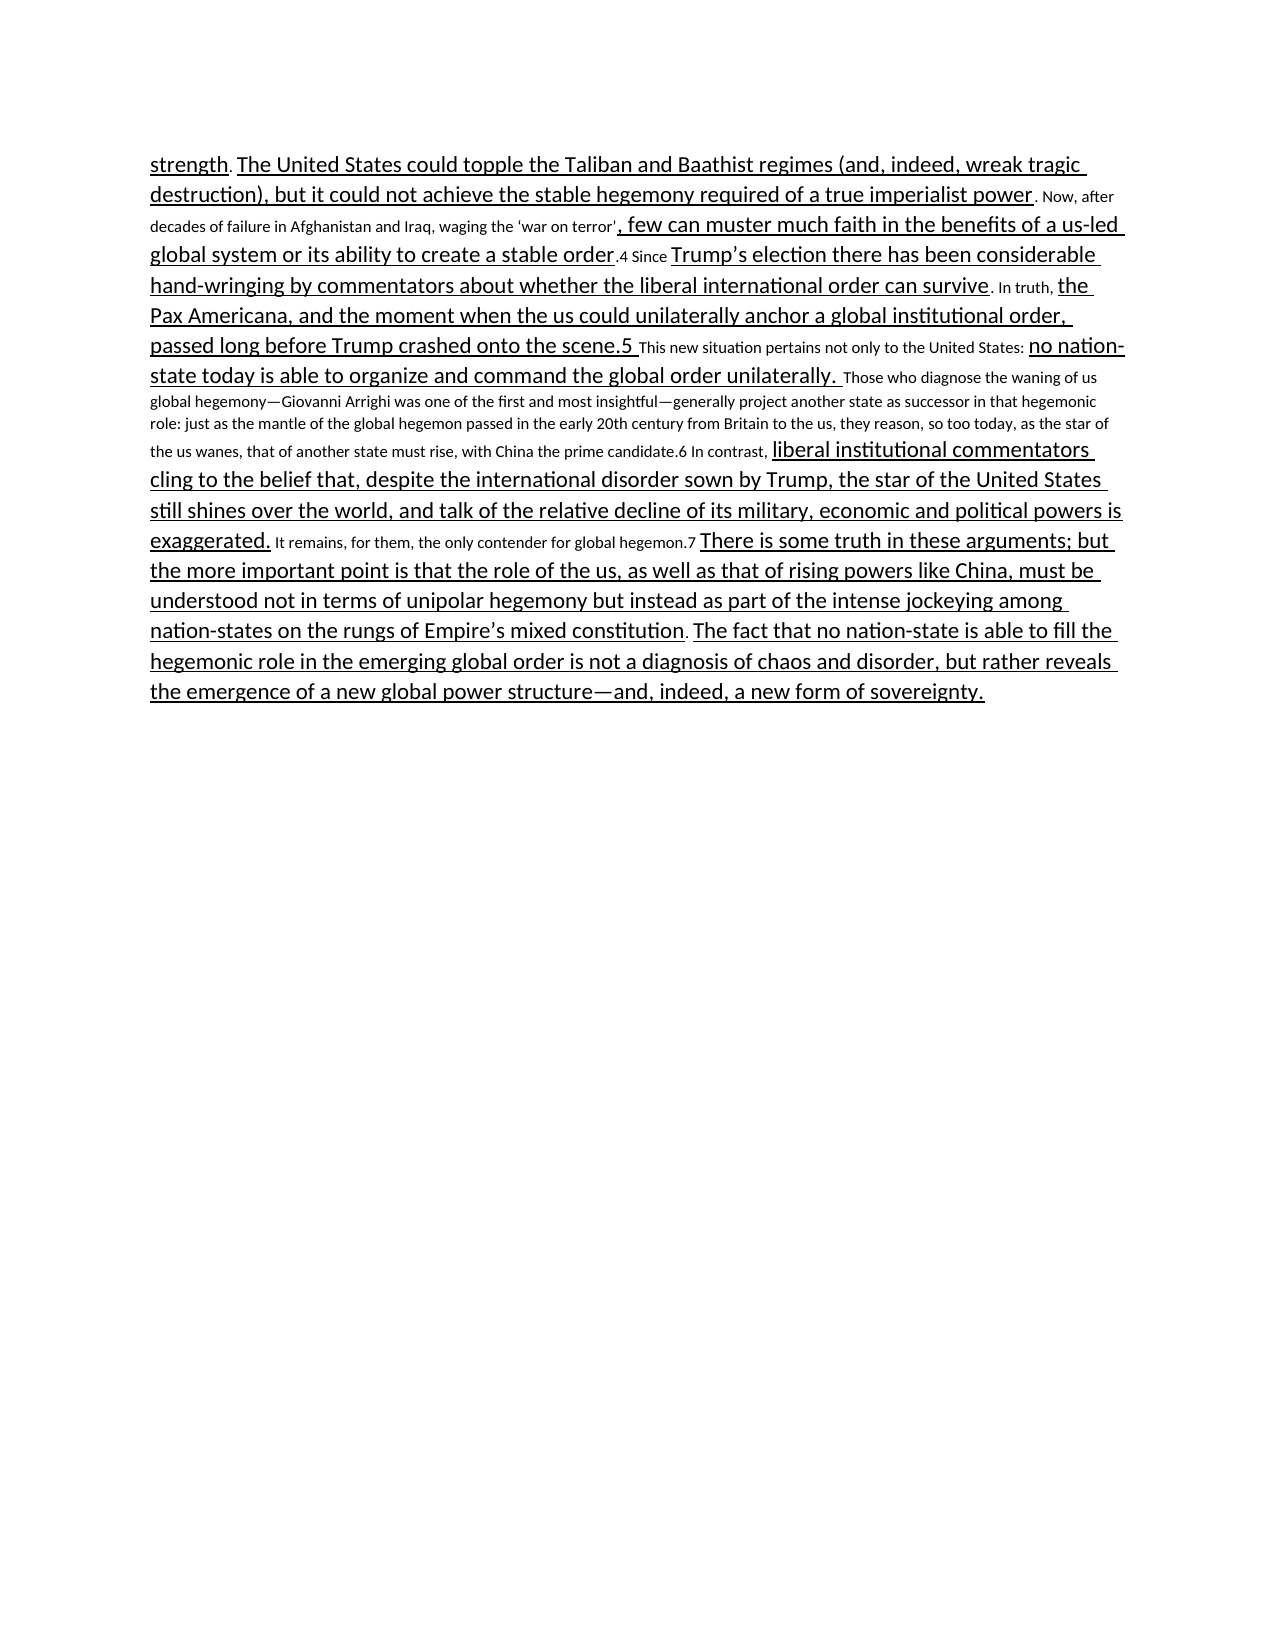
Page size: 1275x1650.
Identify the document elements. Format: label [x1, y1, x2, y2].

text [150, 150, 1125, 705]
